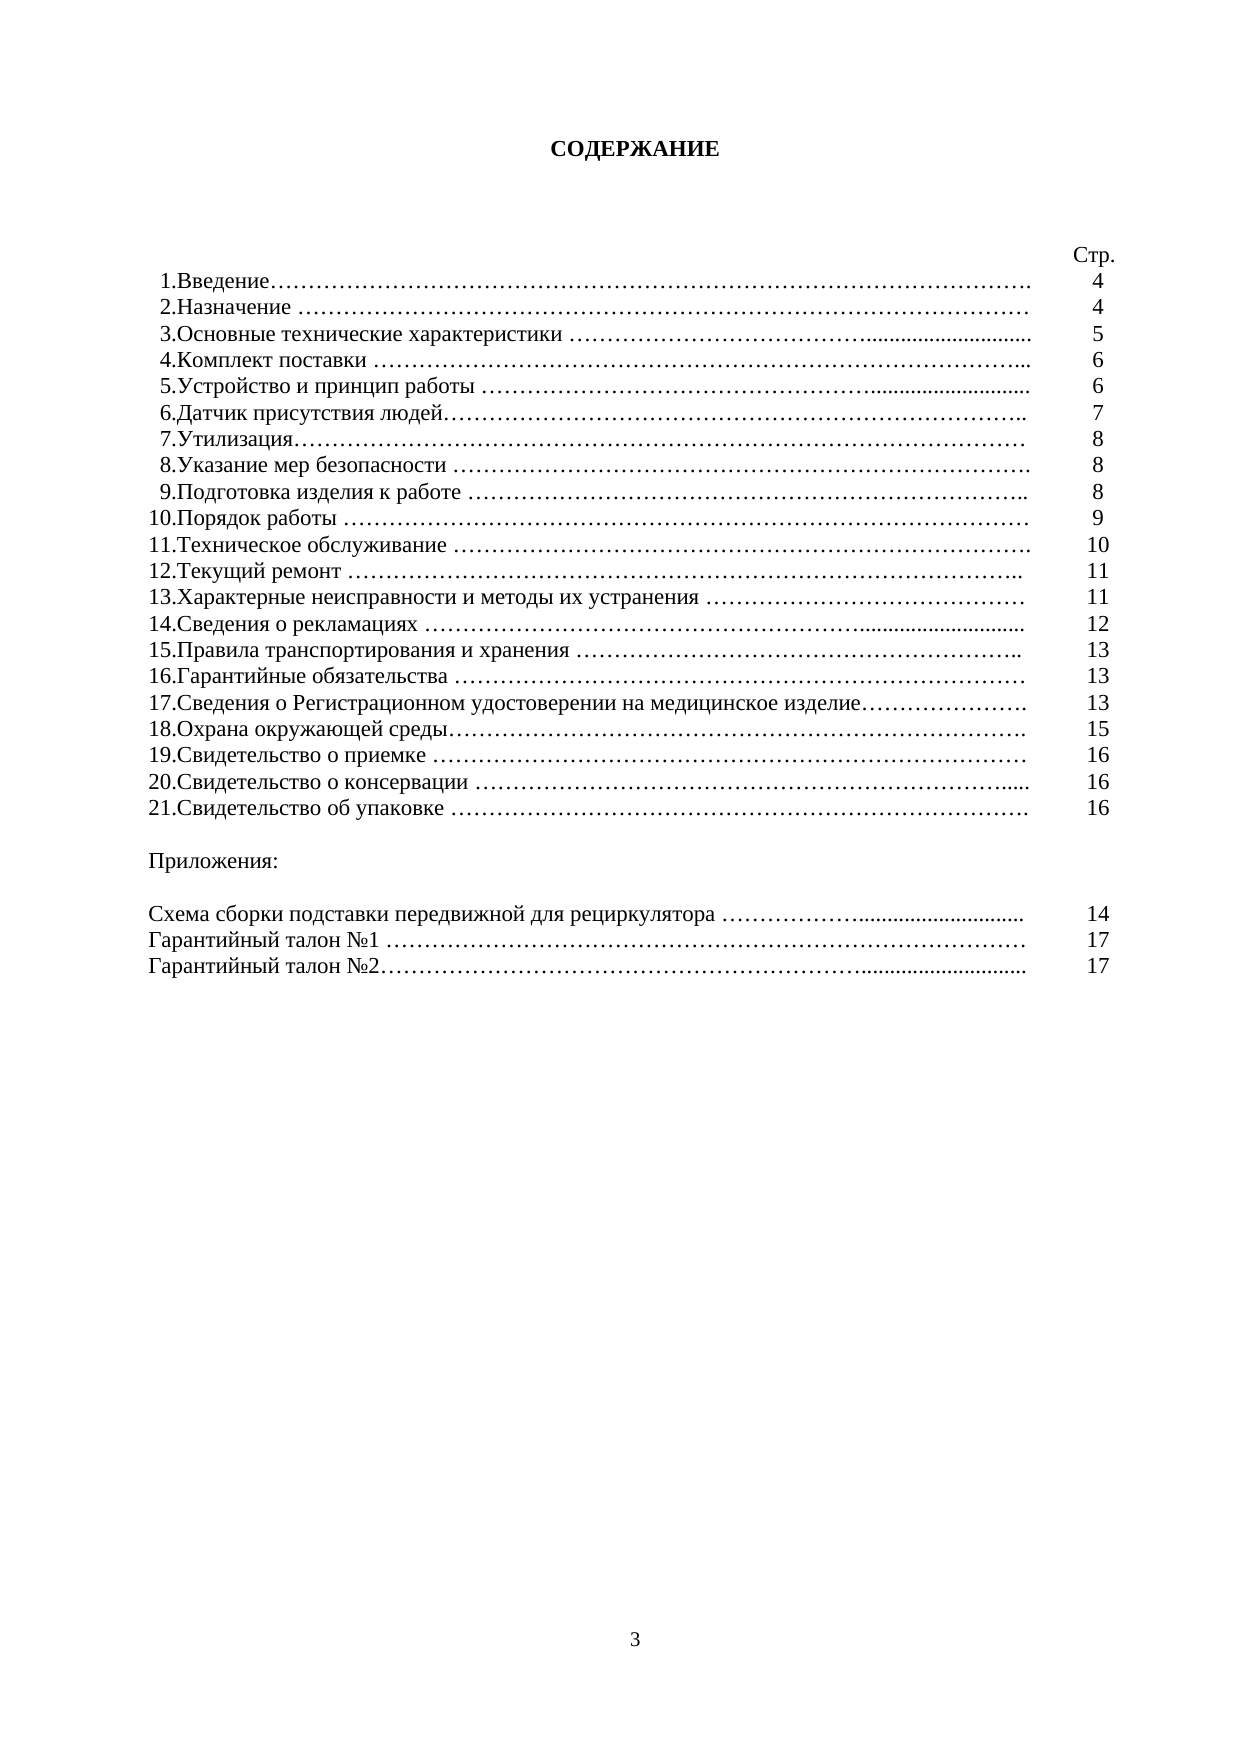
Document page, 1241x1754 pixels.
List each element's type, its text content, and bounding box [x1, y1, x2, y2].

table_header 1.Введение………………………………………………………………………………………. 2.Назначение …………………………………………………………………………………… 3.Основные технические характеристики …………………………………............................. 4.Комплект поставки …………………………………………………………………………... 5.Устройство и принцип работы ……………………………………………............................ 6.Датчик присутствия людей………………………………………………………………….. 7.Утилизация…………………………………………………………………………………… 8.Указание мер безопасности …………………………………………………………………. 9.Подготовка изделия к работе ……………………………………………………………….. 10.Порядок работы ……………………………………………………………………………… 11.Техническое обслуживание …………………………………………………………………. 12.Текущий ремонт …………………………………………………………………………….. 13.Характерные неисправности и методы их устранения …………………………………… 14.Сведения о рекламациях …………………………………………………............................. 15.Правила транспортирования и хранения ………………………………………………….. 16.Гарантийные обязательства ………………………………………………………………… 17.Сведения о Регистрационном удостоверении на медицинское изделие…………………. 18.Охрана окружающей среды…………………………………………………………………. 19.Свидетельство о приемке …………………………………………………………………… 20.Свидетельство о консервации ……………………………………………………………..... 21.Свидетельство об упаковке …………………………………………………………………. Приложения: Схема сборки подставки передвижной для рециркулятора ………………............................. Гарантийный талон №1 ………………………………………………………………………… Гарантийный талон №2………………………………………………………............................. [137, 267, 1044, 979]
text СОДЕРЖАНИЕ [118, 135, 1152, 162]
text Стр. [118, 241, 1152, 267]
table_header 4 4 5 6 6 7 8 8 8 9 10 11 11 12 13 13 13 15 16 16 16 14 17 17 [1044, 267, 1151, 979]
